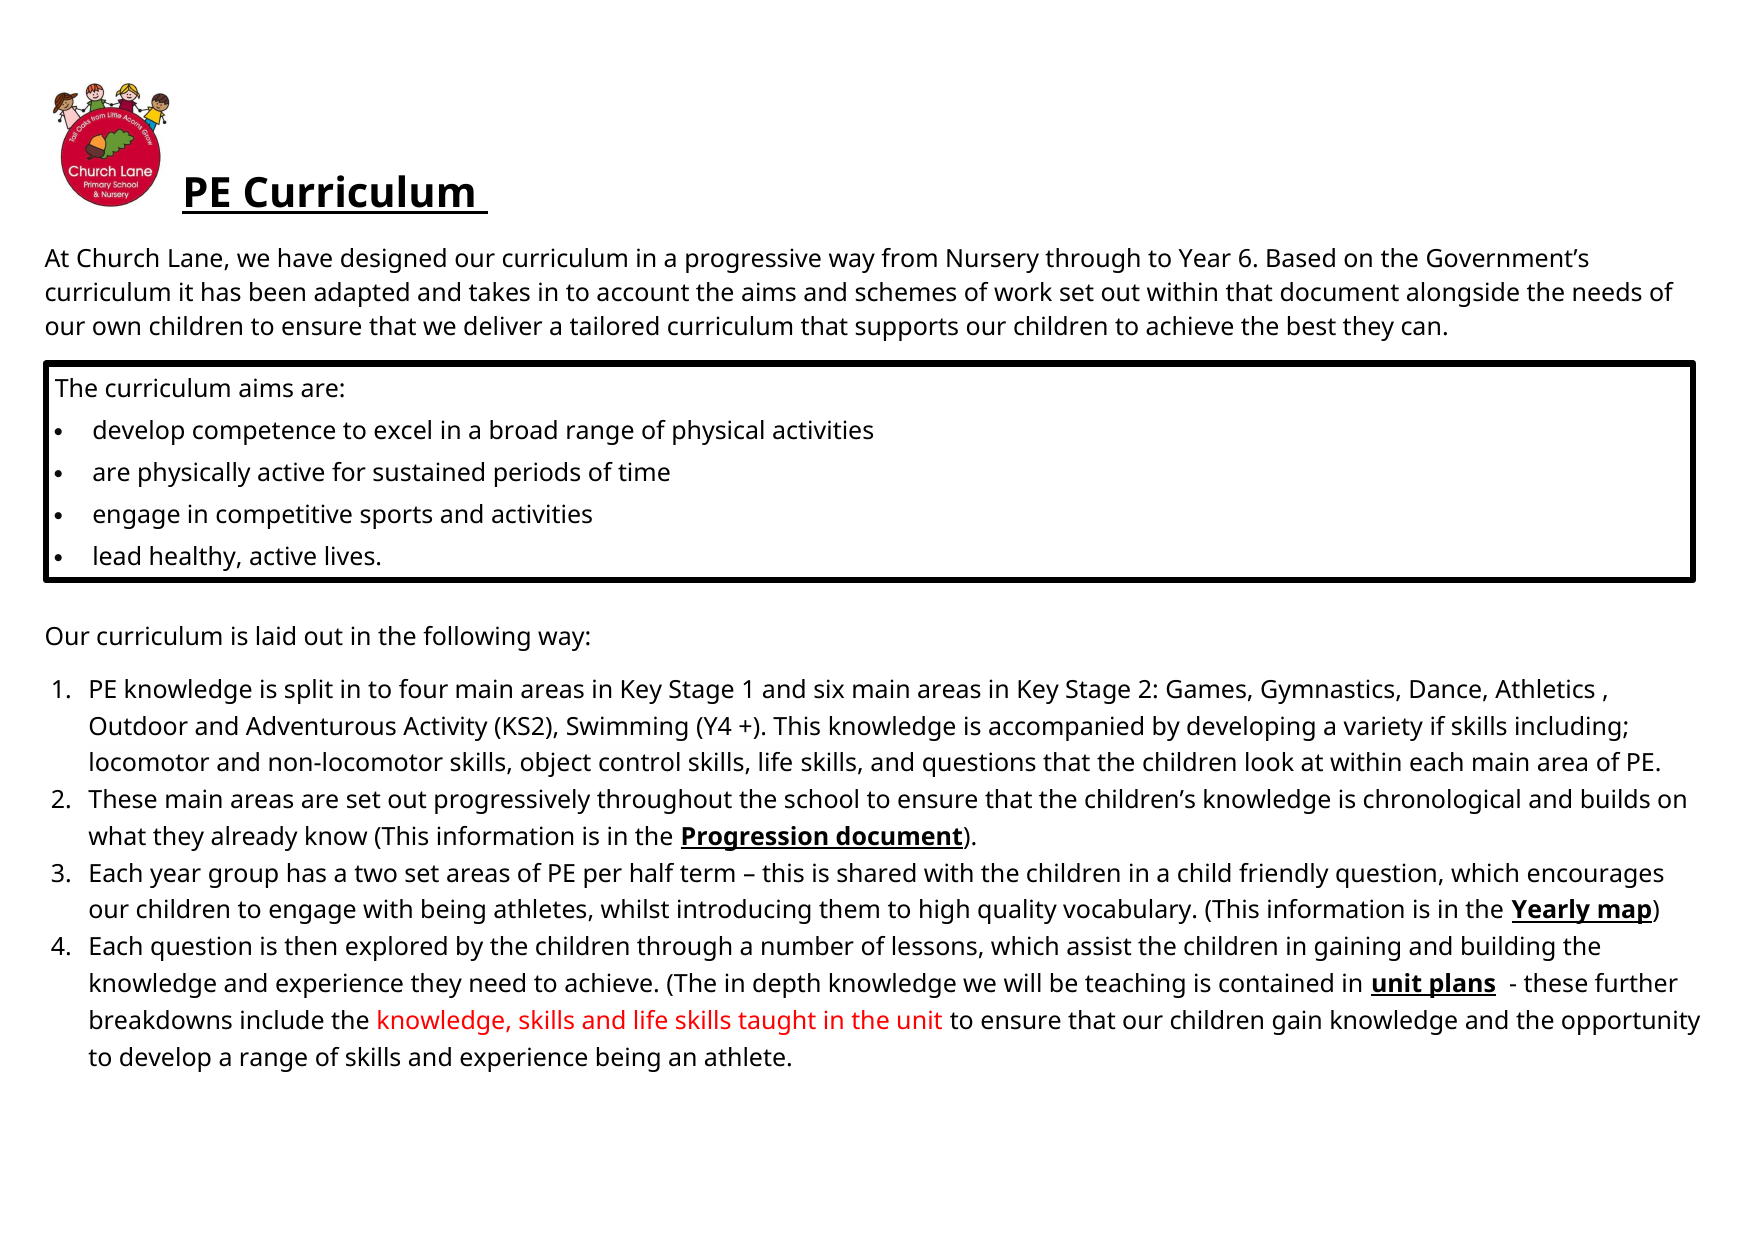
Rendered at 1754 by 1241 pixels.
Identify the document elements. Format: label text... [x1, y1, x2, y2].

text Our curriculum is laid out in the following way: [44, 618, 1713, 652]
list Each question is then explored by the children through a number of lessons, which assist the children in gaining and building the knowledge and experience they need to achieve. (The in depth knowledge we will be teaching is contained in unit plans - these further breakdowns include the knowledge, skills and life skills taught in the unit to ensure that our children gain knowledge and the opportunity to develop a range of skills and experience being an athlete. [51, 929, 1713, 1073]
text At Church Lane, we have designed our curriculum in a progressive way from Nursery through to Year 6. Based on the Government’s curriculum it has been adapted and takes in to account the aims and schemes of work set out within that document alongside the needs of our own children to ensure that we deliver a tailored curriculum that supports our children to achieve the best they can. [44, 241, 1713, 343]
list PE knowledge is split in to four main areas in Key Stage 1 and six main areas in Key Stage 2: Games, Gymnastics, Dance, Athletics , Outdoor and Adventurous Activity (KS2), Swimming (Y4 +). This knowledge is accompanied by developing a variety if skills including; locomotor and non-locomotor skills, object control skills, life skills, and questions that the children look at within each main area of PE. [51, 672, 1713, 779]
picture [44, 73, 176, 208]
list Each year group has a two set areas of PE per half term – this is shared with the children in a child friendly question, which encourages our children to engage with being athletes, whilst introducing them to high quality vocabulary. (This information is in the Yearly map) [51, 855, 1713, 926]
list These main areas are set out progressively throughout the school to ensure that the children’s knowledge is chronological and builds on what they already know (This information is in the Progression document). [51, 782, 1713, 853]
text PE Curriculum [44, 74, 1713, 220]
